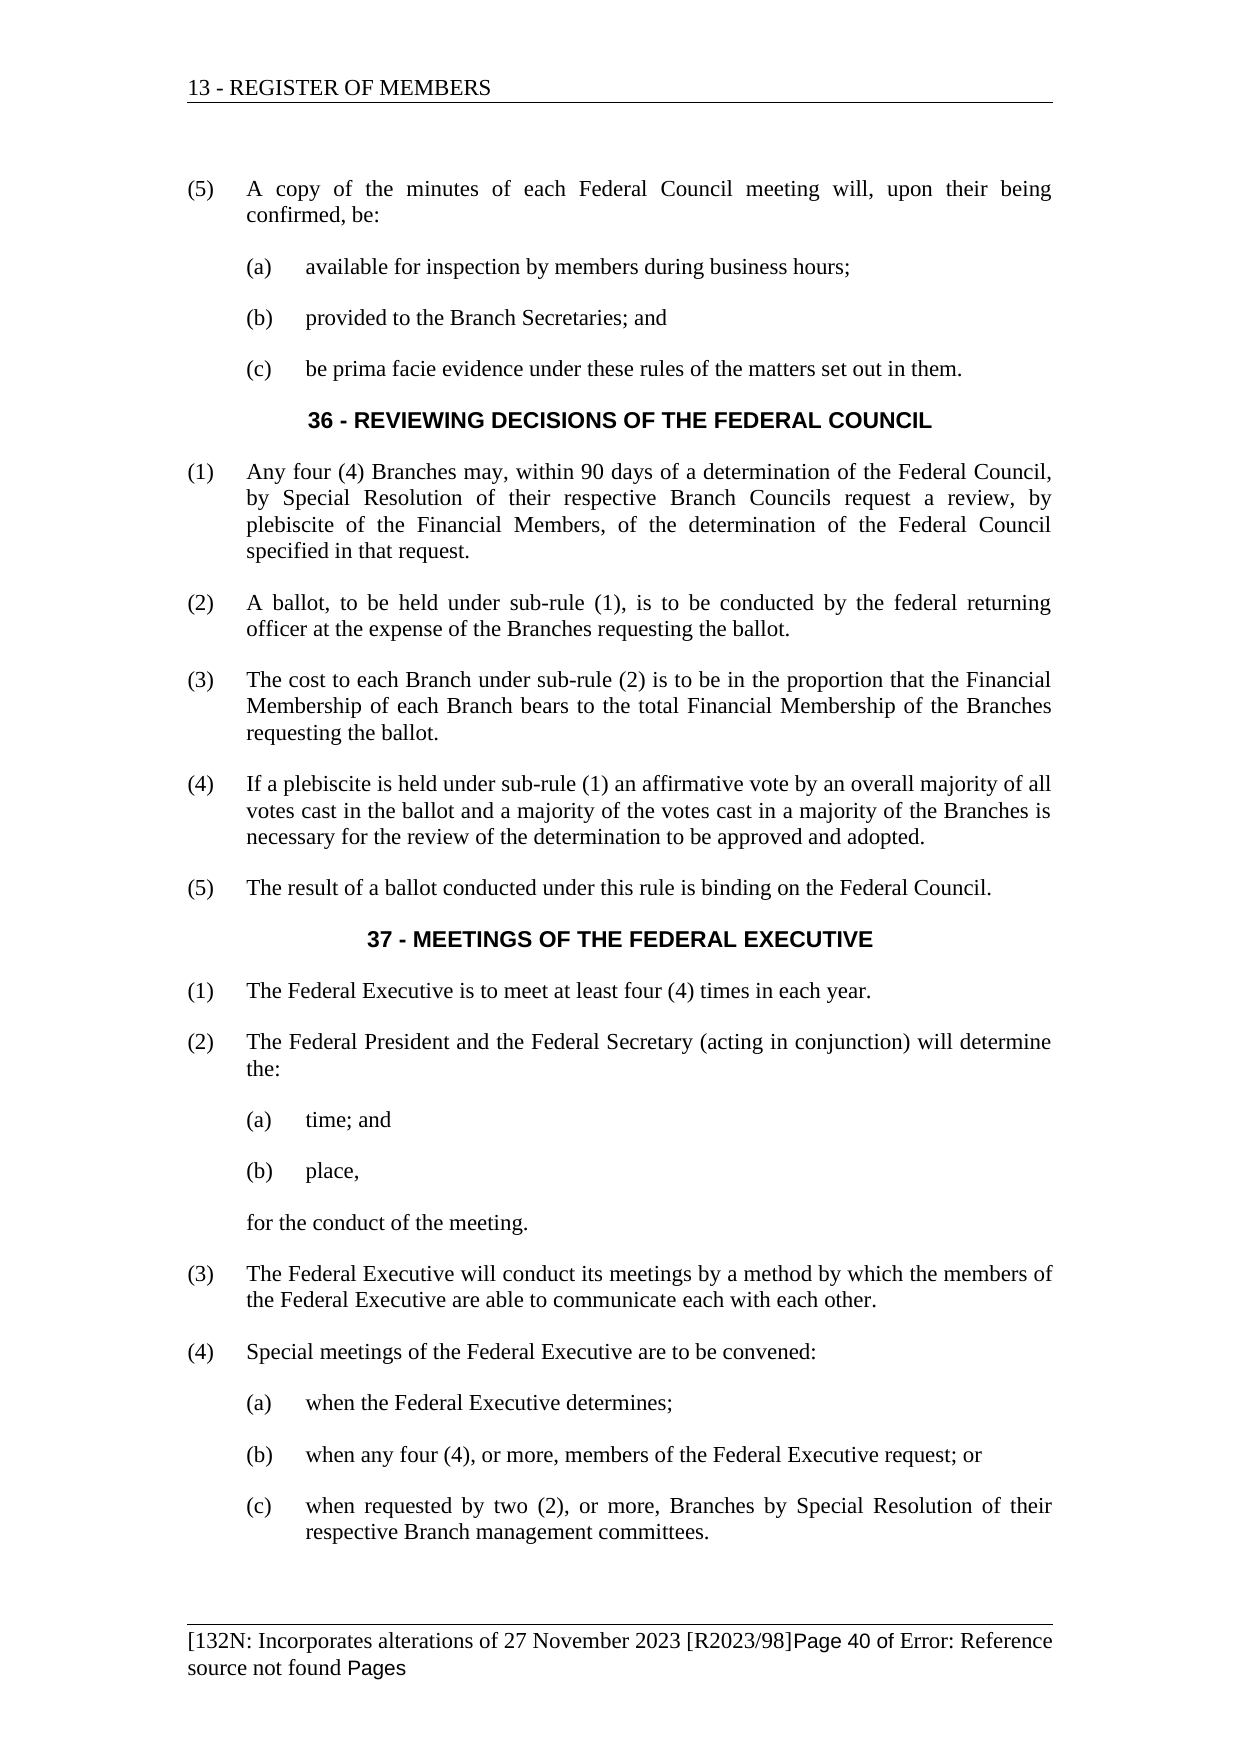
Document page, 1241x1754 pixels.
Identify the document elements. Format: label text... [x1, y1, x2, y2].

list be prima facie evidence under these rules of the matters set out in them. [246, 355, 1053, 382]
list The Federal Executive will conduct its meetings by a method by which the members of the Federal Executive are able to communicate each with each other. [187, 1260, 1053, 1313]
list provided to the Branch Secretaries; and [246, 304, 1053, 330]
list Any four (4) Branches may, within 90 days of a determination of the Federal Council, by Special Resolution of their respective Branch Councils request a review, by plebiscite of the Financial Members, of the determination of the Federal Council specified in that request. [187, 458, 1053, 563]
list when any four (4), or more, members of the Federal Executive request; or [246, 1441, 1053, 1467]
text for the conduct of the meeting. [246, 1209, 1053, 1235]
subtitle 37 - MEETINGS OF THE FEDERAL EXECUTIVE [187, 926, 1053, 952]
list A copy of the minutes of each Federal Council meeting will, upon their being confirmed, be: [187, 175, 1053, 228]
list time; and [246, 1106, 1053, 1132]
list The cost to each Branch under sub-rule (2) is to be in the proportion that the Financial Membership of each Branch bears to the total Financial Membership of the Branches requesting the ballot. [187, 666, 1053, 745]
list A ballot, to be held under sub-rule (1), is to be conducted by the federal returning officer at the expense of the Branches requesting the ballot. [187, 588, 1053, 641]
list The Federal Executive is to meet at least four (4) times in each year. [187, 977, 1053, 1003]
subtitle 36 - REVIEWING DECISIONS OF THE FEDERAL COUNCIL [187, 407, 1053, 433]
list when the Federal Executive determines; [246, 1389, 1053, 1416]
list The result of a ballot conducted under this rule is binding on the Federal Council. [187, 874, 1053, 901]
list The Federal President and the Federal Secretary (acting in conjunction) will determine the: [187, 1028, 1053, 1081]
list If a plebiscite is held under sub-rule (1) an affirmative vote by an overall majority of all votes cast in the ballot and a majority of the votes cast in a majority of the Branches is necessary for the review of the determination to be approved and adopted. [187, 770, 1053, 849]
list Special meetings of the Federal Executive are to be convened: [187, 1338, 1053, 1364]
list place, [246, 1157, 1053, 1184]
list when requested by two (2), or more, Branches by Special Resolution of their respective Branch management committees. [246, 1492, 1053, 1545]
list available for inspection by members during business hours; [246, 253, 1053, 279]
